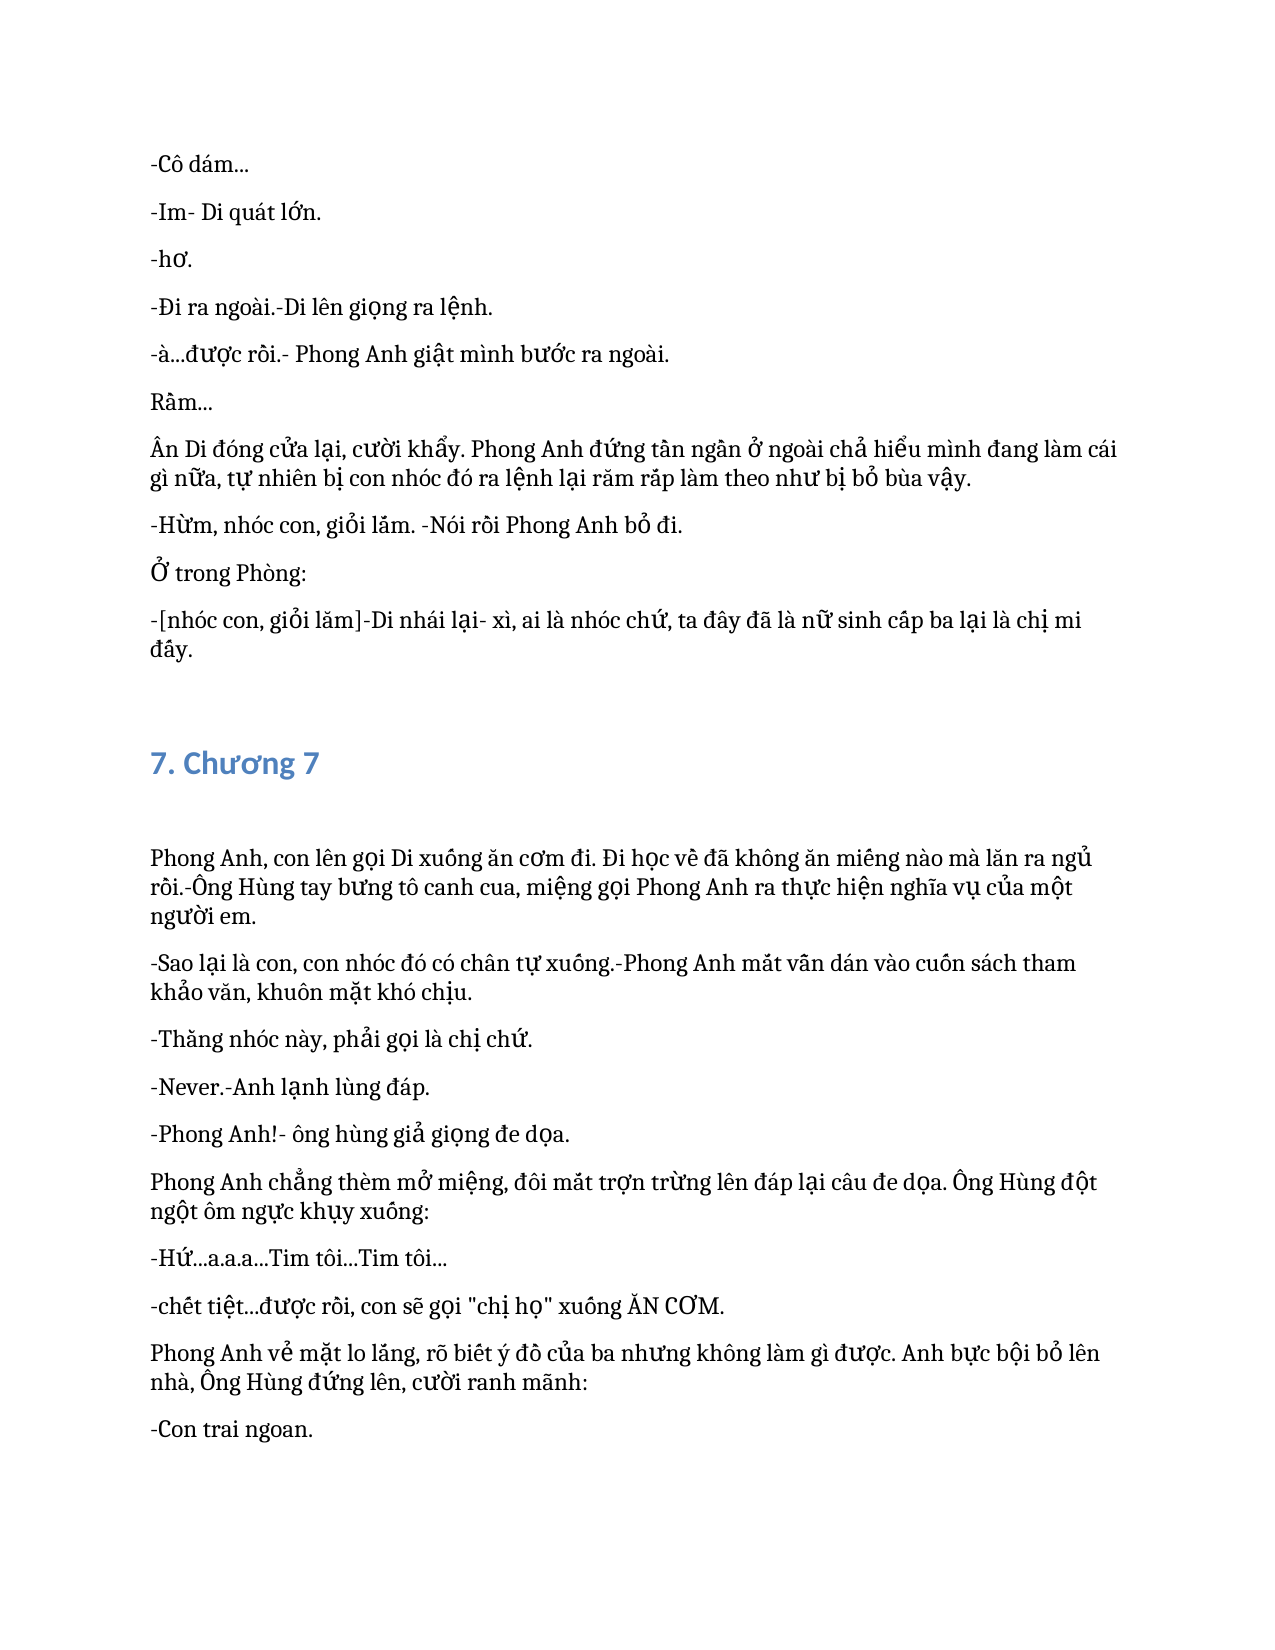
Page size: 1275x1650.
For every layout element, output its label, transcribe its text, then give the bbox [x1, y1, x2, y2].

text -Im- Di quát lớn. [150, 197, 1125, 226]
text -Never.-Anh lạnh lùng đáp. [150, 1073, 1125, 1102]
text -hơ. [150, 245, 1125, 274]
text Phong Anh vẻ mặt lo lắng, rõ biết ý đồ của ba nhưng không làm gì được. Anh bực bội bỏ lên nhà, Ông Hùng đứng lên, cười ranh mãnh: [150, 1339, 1125, 1397]
text -[nhóc con, giỏi lăm]-Di nhái lại- xì, ai là nhóc chứ, ta đây đã là nữ sinh cấp ba lại là chị mi đấy. [150, 606, 1125, 721]
text -Phong Anh!- ông hùng giả giọng đe dọa. [150, 1120, 1125, 1149]
text Phong Anh, con lên gọi Di xuống ăn cơm đi. Đi học về đã không ăn miếng nào mà lăn ra ngủ rồi.-Ông Hùng tay bưng tô canh cua, miệng gọi Phong Anh ra thực hiện nghĩa vụ của một người em. [150, 787, 1125, 930]
text -Sao lại là con, con nhóc đó có chân tự xuống.-Phong Anh mắt vẫn dán vào cuốn sách tham khảo văn, khuôn mặt khó chịu. [150, 949, 1125, 1007]
text -Hứ...a.a.a...Tim tôi...Tim tôi... [150, 1244, 1125, 1273]
text -à...được rồi.- Phong Anh giật mình bước ra ngoài. [150, 340, 1125, 369]
text Ở trong Phòng: [150, 559, 1125, 587]
text -chết tiệt...được rồi, con sẽ gọi "chị họ" xuống ĂN CƠM. [150, 1292, 1125, 1320]
text -Con trai ngoan. [150, 1415, 1125, 1444]
text Phong Anh chẳng thèm mở miệng, đôi mắt trợn trừng lên đáp lại câu đe dọa. Ông Hùng đột ngột ôm ngực khụy xuống: [150, 1168, 1125, 1225]
subtitle 7. Chương 7 [150, 742, 1125, 783]
text -Cô dám... [150, 150, 1125, 179]
text Ân Di đóng cửa lại, cười khẩy. Phong Anh đứng tần ngần ở ngoài chả hiểu mình đang làm cái gì nữa, tự nhiên bị con nhóc đó ra lệnh lại răm rắp làm theo như bị bỏ bùa vậy. [150, 435, 1125, 492]
text -Thằng nhóc này, phải gọi là chị chứ. [150, 1025, 1125, 1054]
text -Đi ra ngoài.-Di lên giọng ra lệnh. [150, 292, 1125, 321]
text -Hừm, nhóc con, giỏi lắm. -Nói rồi Phong Anh bỏ đi. [150, 511, 1125, 540]
text Rầm... [150, 387, 1125, 416]
